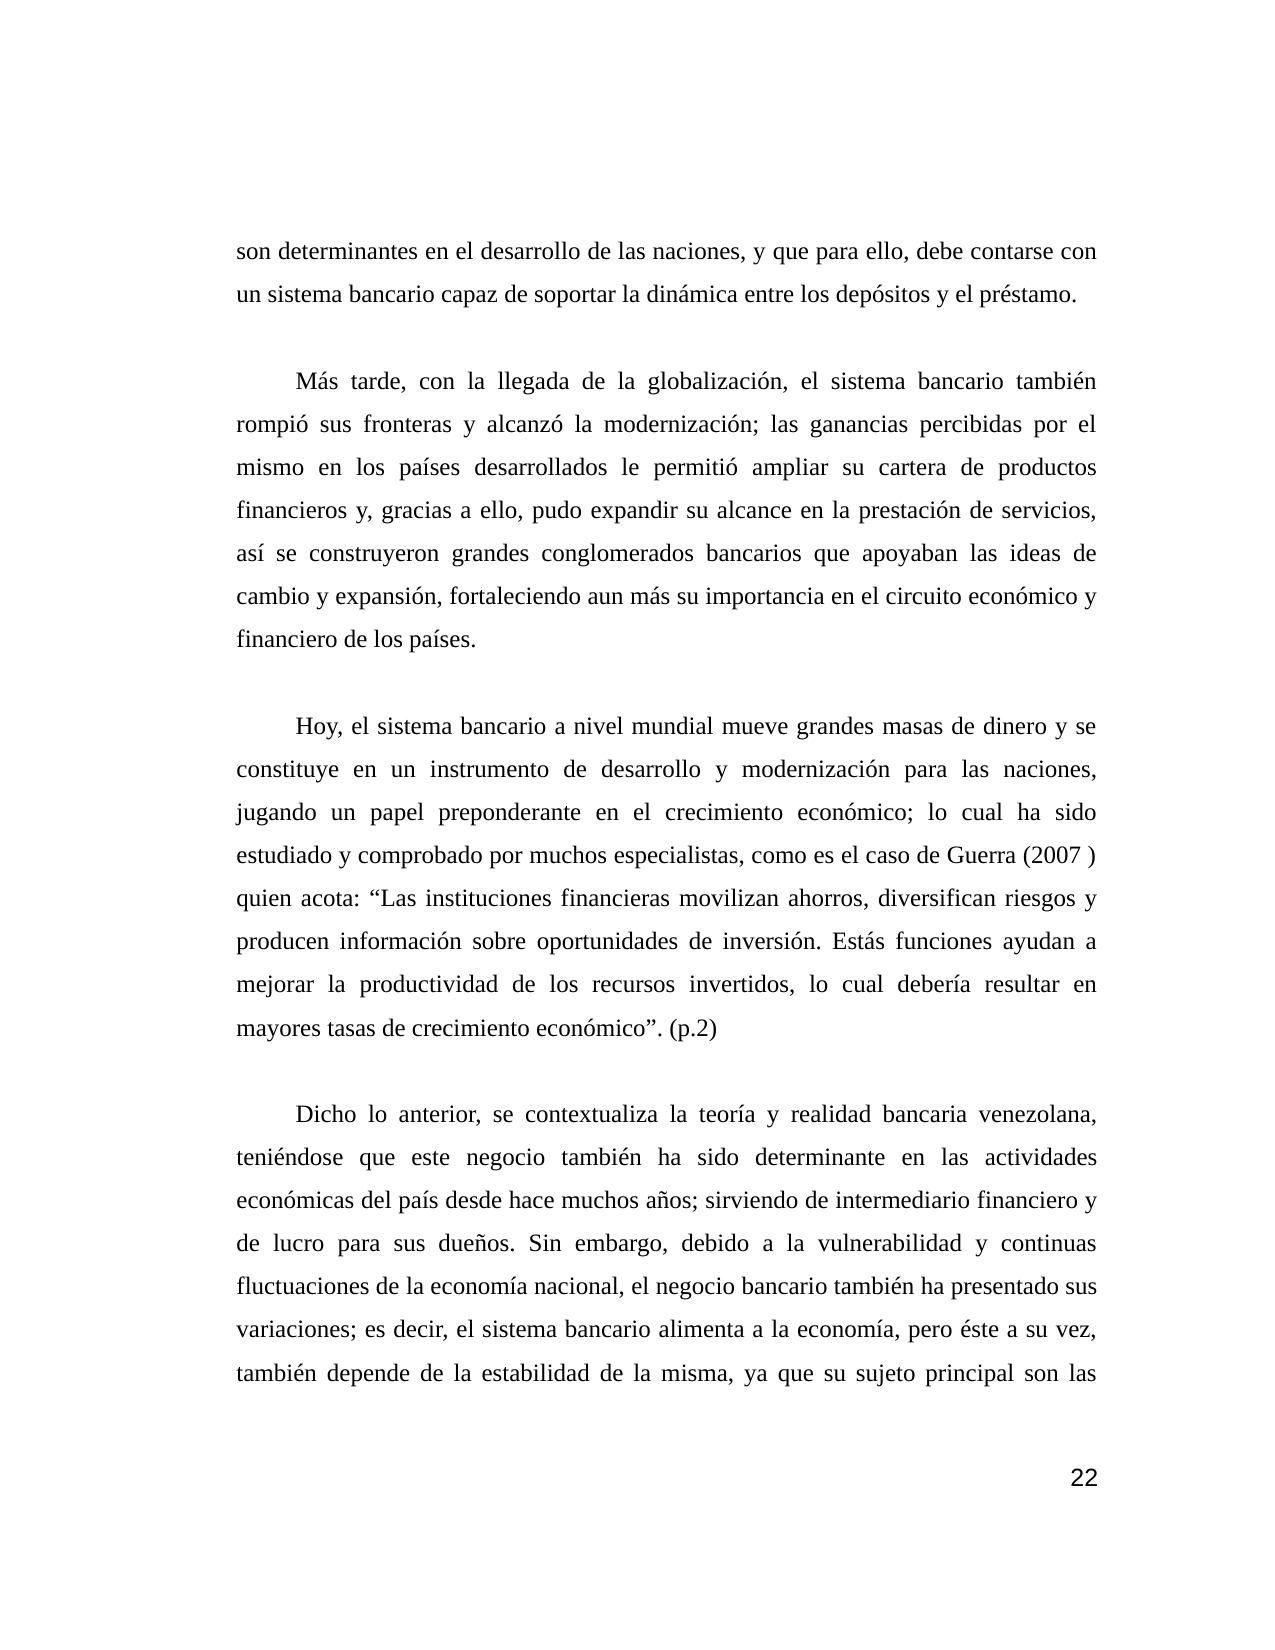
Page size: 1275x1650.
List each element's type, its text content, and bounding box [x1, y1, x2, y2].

text Hoy, el sistema bancario a nivel mundial mueve grandes masas de dinero y se constituye en un instrumento de desarrollo y modernización para las naciones, jugando un papel preponderante en el crecimiento económico; lo cual ha sido estudiado y comprobado por muchos especialistas, como es el caso de Guerra (2007 ) quien acota: “Las instituciones financieras movilizan ahorros, diversifican riesgos y producen información sobre oportunidades de inversión. Estás funciones ayudan a mejorar la productividad de los recursos invertidos, lo cual debería resultar en mayores tasas de crecimiento económico”. (p.2) [236, 711, 1098, 1041]
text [236, 236, 1098, 308]
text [236, 1099, 1098, 1386]
text Más tarde, con la llegada de la globalización, el sistema bancario también rompió sus fronteras y alcanzó la modernización; las ganancias percibidas por el mismo en los países desarrollados le permitió ampliar su cartera de productos financieros y, gracias a ello, pudo expandir su alcance en la prestación de servicios, así se construyeron grandes conglomerados bancarios que apoyaban las ideas de cambio y expansión, fortaleciendo aun más su importancia en el circuito económico y financiero de los países. [236, 366, 1098, 653]
